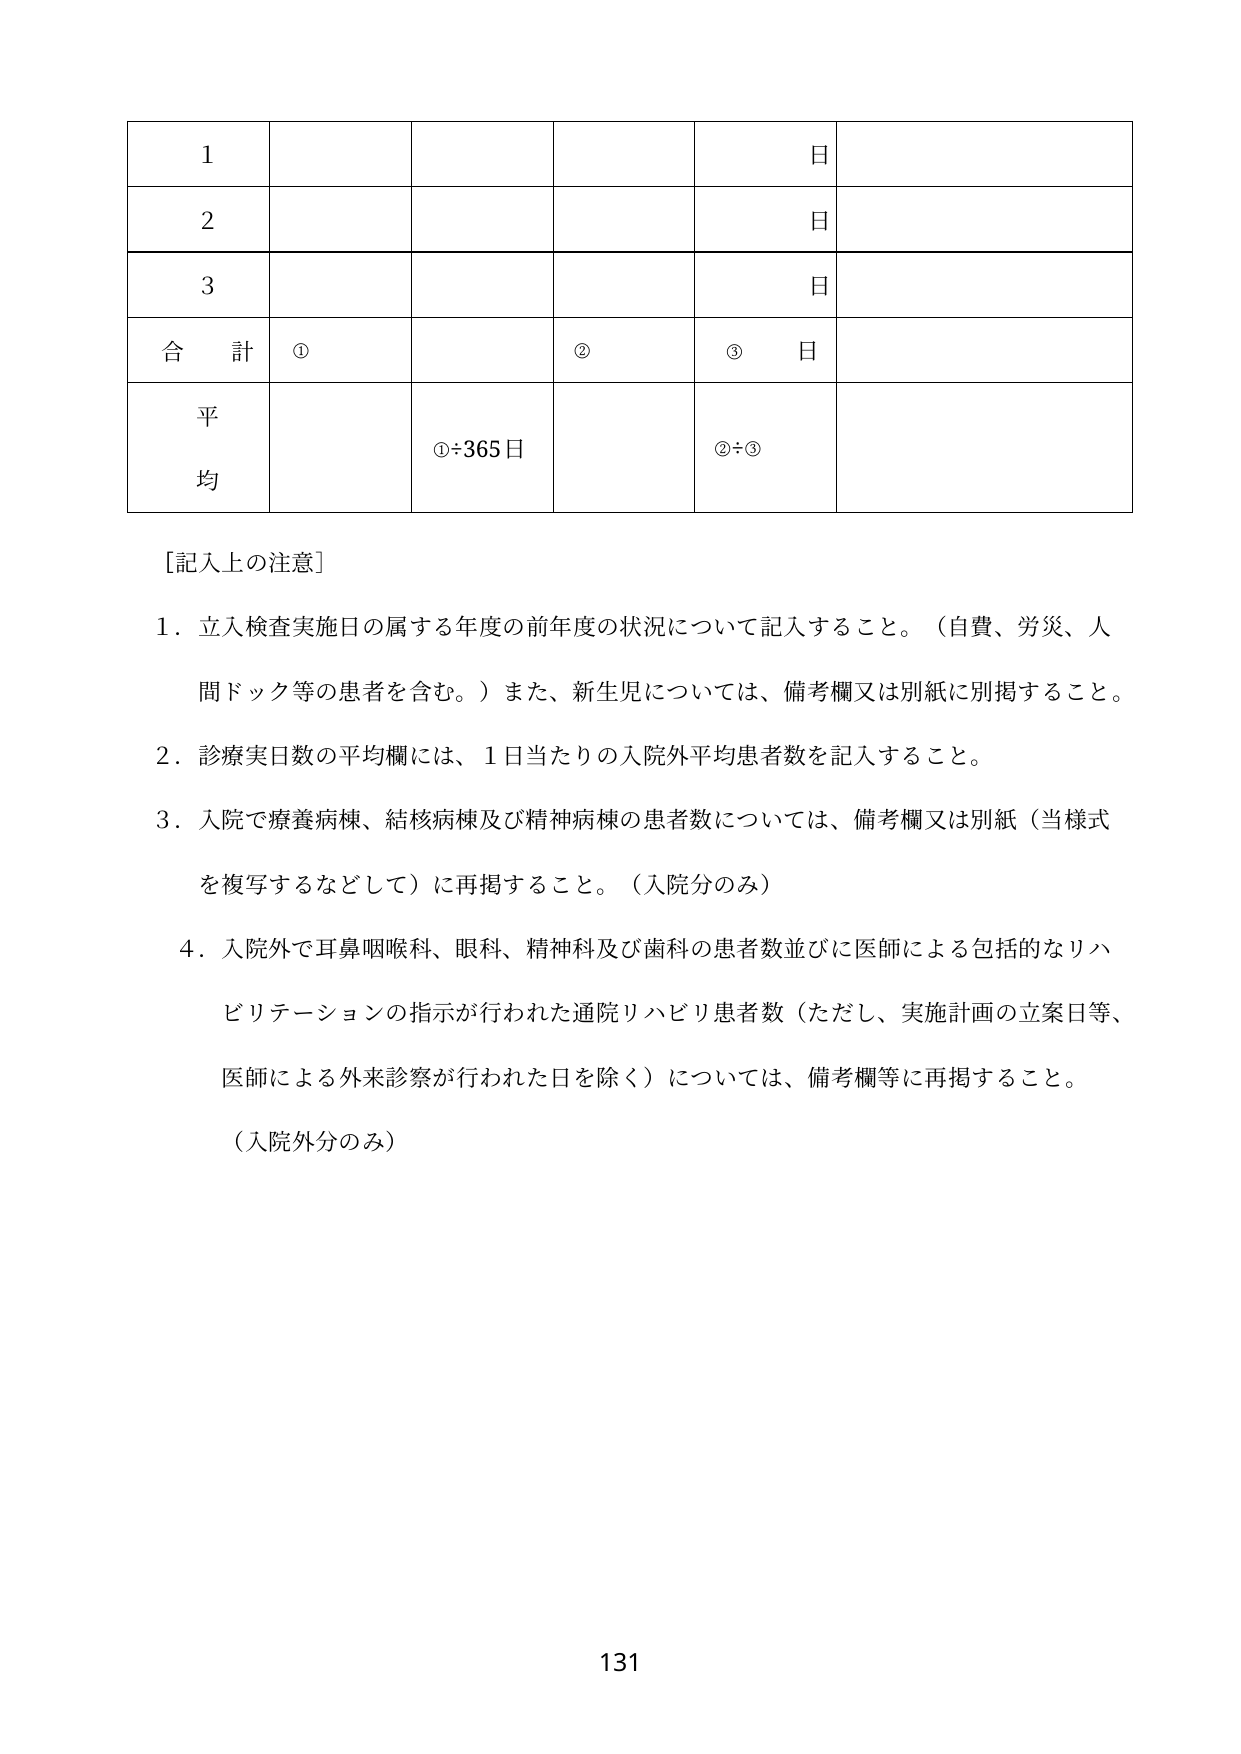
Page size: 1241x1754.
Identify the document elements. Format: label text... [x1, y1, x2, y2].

table_cell [554, 187, 694, 251]
table_cell ① [270, 318, 411, 382]
text ［記入上の注意］ [128, 529, 1112, 593]
table_cell [412, 253, 553, 317]
text １．立入検査実施日の属する年度の前年度の状況について記入すること。（自費、労災、人間ドック等の患者を含む。）また、新生児については、備考欄又は別紙に別掲すること。 [128, 593, 1112, 722]
table_cell １ [128, 122, 269, 186]
table_cell ①÷365日 [412, 383, 553, 512]
text ４．入院外で耳鼻咽喉科、眼科、精神科及び歯科の患者数並びに医師による包括的なリハビリテーションの指示が行われた通院リハビリ患者数（ただし、実施計画の立案日等、医師による外来診察が行われた日を除く）については、備考欄等に再掲すること。（入院外分のみ） [151, 915, 1112, 1173]
table_cell [554, 383, 694, 512]
table_cell 平 均 [128, 383, 269, 512]
table_cell ②÷③ [695, 383, 836, 512]
table_cell [270, 187, 411, 251]
table_cell ③ 日 [695, 318, 836, 382]
table_cell [837, 318, 1132, 382]
table_cell ２ [128, 187, 269, 251]
table_cell [270, 383, 411, 512]
table_cell [837, 253, 1132, 317]
table_cell [270, 122, 411, 186]
table_cell 日 [695, 122, 836, 186]
table_cell ② [554, 318, 694, 382]
table_cell [554, 253, 694, 317]
table_cell [837, 122, 1132, 186]
table_cell [270, 253, 411, 317]
table_cell [554, 122, 694, 186]
table_cell [837, 383, 1132, 512]
table_cell ３ [128, 253, 269, 317]
table_cell [412, 187, 553, 251]
table_cell [412, 122, 553, 186]
text ３．入院で療養病棟、結核病棟及び精神病棟の患者数については、備考欄又は別紙（当様式を複写するなどして）に再掲すること。（入院分のみ） [128, 787, 1112, 915]
text ２．診療実日数の平均欄には、１日当たりの入院外平均患者数を記入すること。 [128, 722, 1112, 787]
table_cell [412, 318, 553, 382]
table_cell 日 [695, 187, 836, 251]
table_cell 合 計 [128, 318, 269, 382]
table_cell [837, 187, 1132, 251]
table_cell 日 [695, 253, 836, 317]
